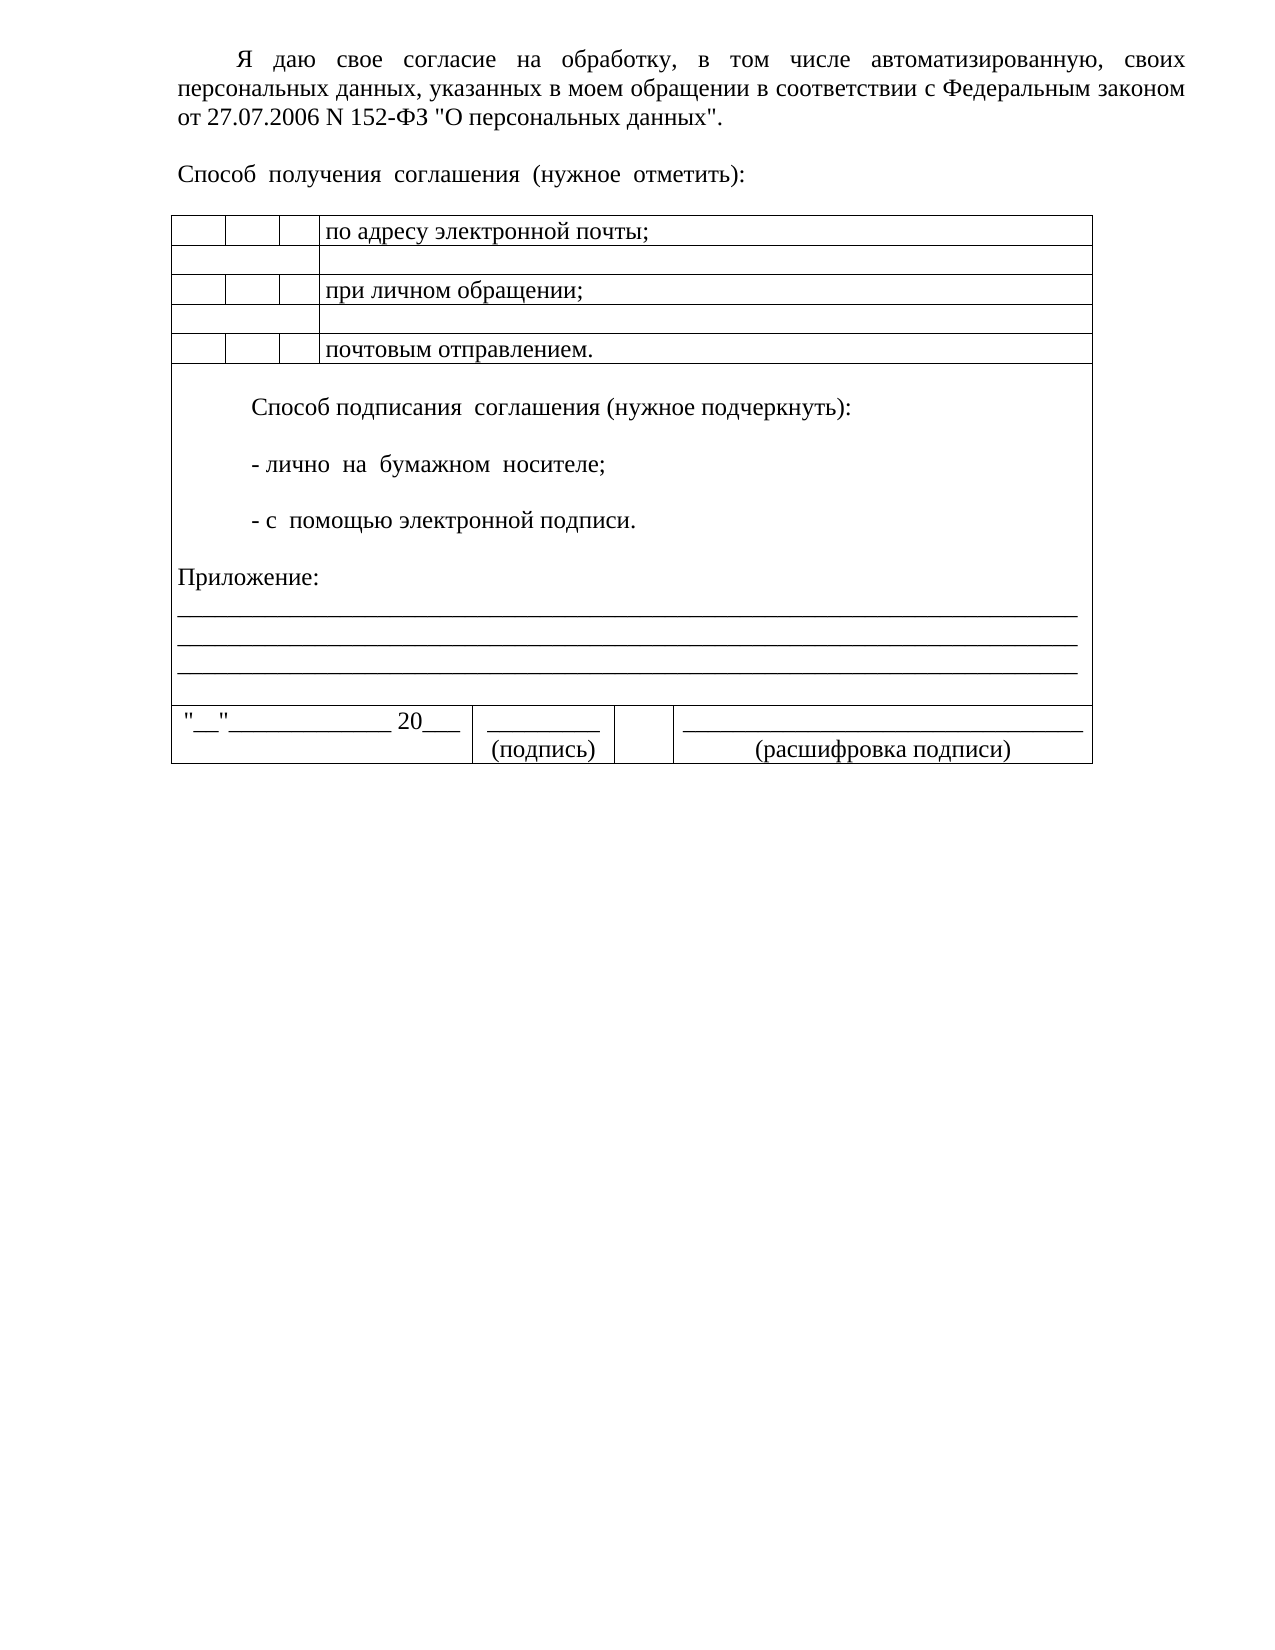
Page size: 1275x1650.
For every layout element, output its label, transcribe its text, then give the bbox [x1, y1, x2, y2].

table_cell [615, 706, 673, 763]
table_cell при личном обращении; [320, 275, 1092, 304]
table_cell [280, 334, 319, 363]
table_cell [172, 334, 225, 363]
table_header [280, 216, 319, 245]
table_cell Способ подписания соглашения (нужное подчеркнуть): - лично на бумажном носителе; - с помощью электронной подписи. Приложение: ________________________________________________________________________________________________________________________________________________________________________________________________________________________ [172, 364, 1092, 705]
table_cell [280, 275, 319, 304]
table_cell ________________________________ (расшифровка подписи) [674, 706, 1092, 763]
table_cell [226, 275, 279, 304]
table_header по адресу электронной почты; [320, 216, 1092, 245]
table_header [226, 216, 279, 245]
table_cell [320, 246, 1092, 274]
table_cell [172, 275, 225, 304]
table_cell почтовым отправлением. [320, 334, 1092, 363]
table_cell [320, 305, 1092, 333]
table_cell [172, 305, 319, 333]
table_cell [172, 246, 319, 274]
table_cell _________ (подпись) [473, 706, 614, 763]
table_header [172, 216, 225, 245]
text Я даю свое согласие на обработку, в том числе автоматизированную, своих персональных данных, указанных в моем обращении в соответствии с Федеральным законом от 27.07.2006 N 152-ФЗ "О персональных данных". [177, 44, 1186, 131]
text Способ получения соглашения (нужное отметить): [177, 159, 1186, 187]
table_cell "__"_____________ 20___ [172, 706, 472, 763]
table_cell [226, 334, 279, 363]
